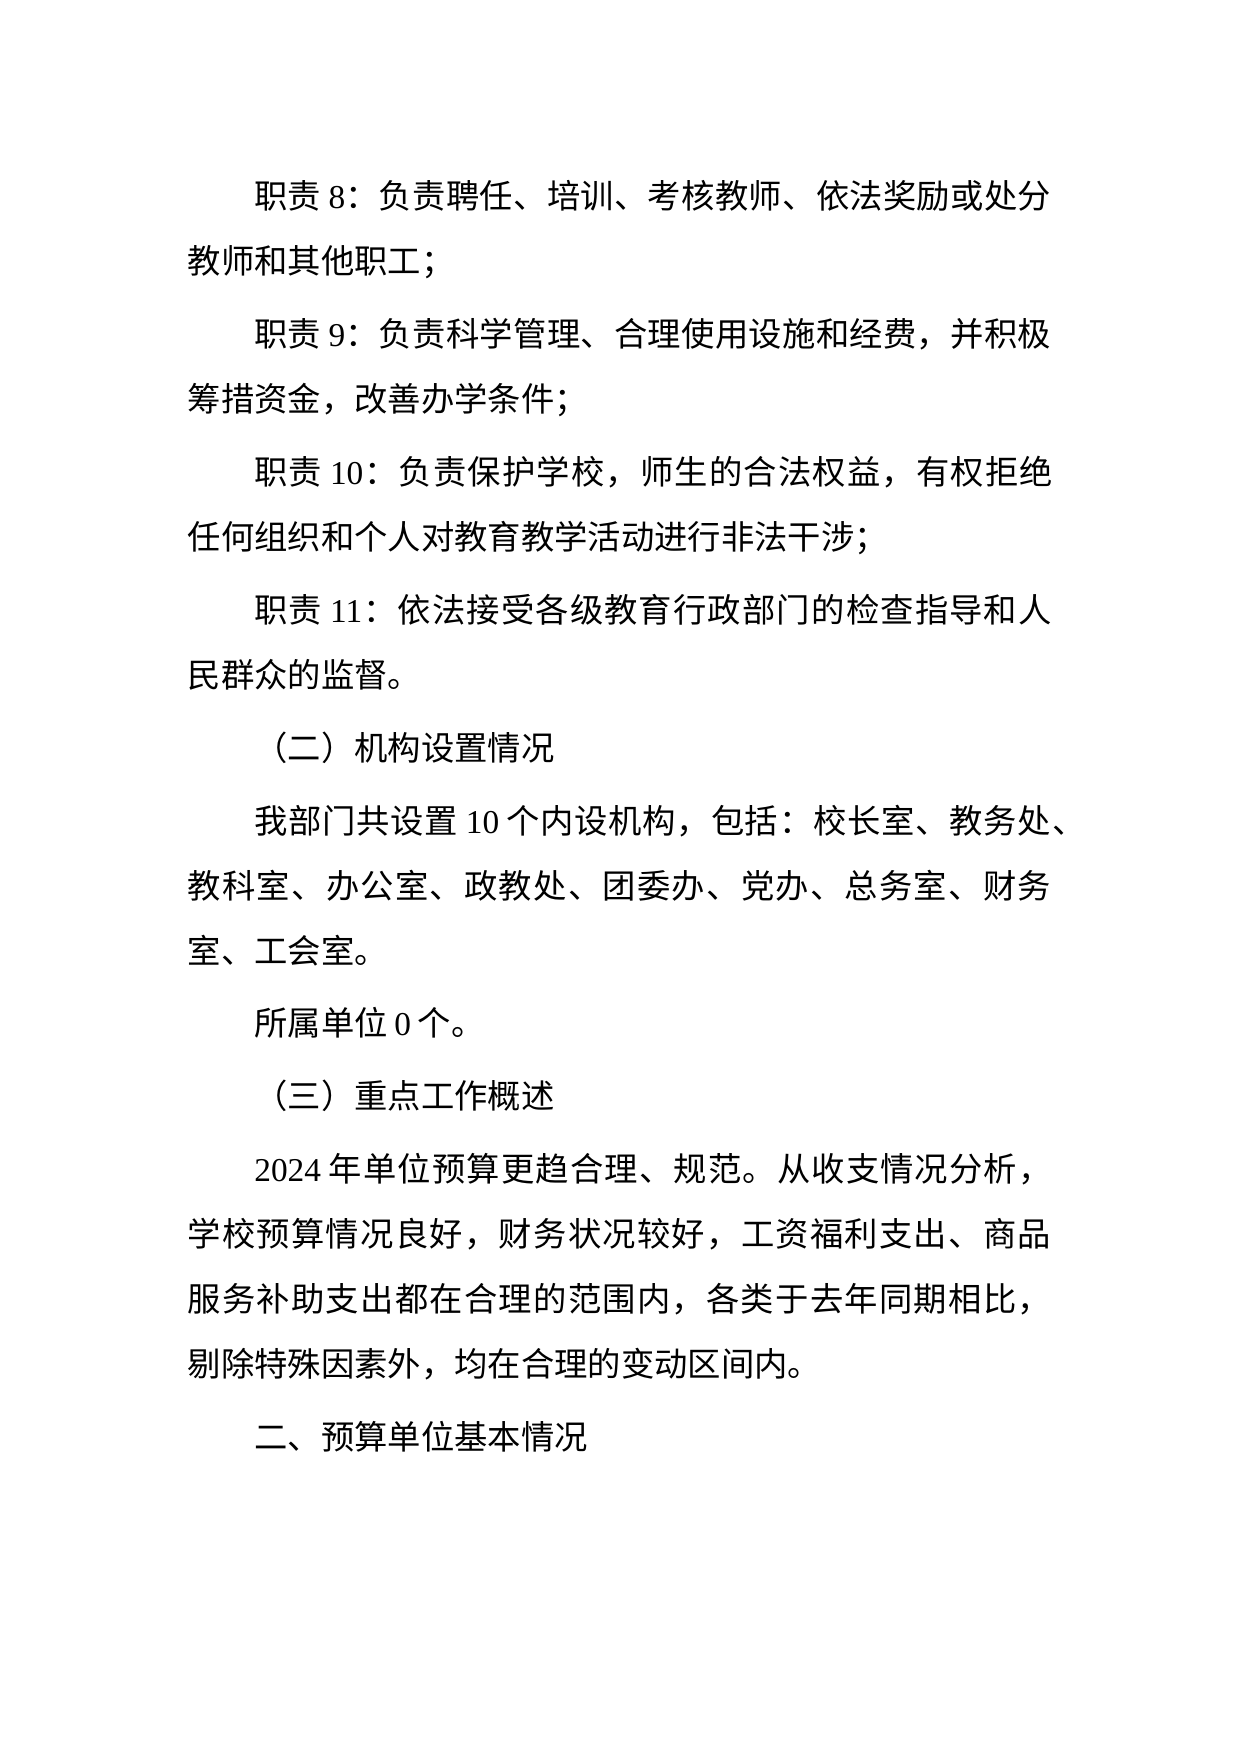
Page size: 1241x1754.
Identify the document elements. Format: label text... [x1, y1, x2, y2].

text 所属单位0个。 [187, 989, 1053, 1054]
text 职责9：负责科学管理、合理使用设施和经费，并积极筹措资金，改善办学条件； [187, 300, 1053, 430]
text 职责10：负责保护学校，师生的合法权益，有权拒绝任何组织和个人对教育教学活动进行非法干涉； [187, 438, 1053, 568]
text （二）机构设置情况 [187, 713, 1053, 778]
text （三）重点工作概述 [187, 1062, 1053, 1127]
text 职责11：依法接受各级教育行政部门的检查指导和人民群众的监督。 [187, 575, 1053, 705]
text 我部门共设置10个内设机构，包括：校长室、教务处、教科室、办公室、政教处、团委办、党办、总务室、财务室、工会室。 [187, 786, 1053, 981]
text 2024年单位预算更趋合理、规范。从收支情况分析，学校预算情况良好，财务状况较好，工资福利支出、商品服务补助支出都在合理的范围内，各类于去年同期相比，剔除特殊因素外，均在合理的变动区间内。 [187, 1134, 1053, 1394]
text 职责8：负责聘任、培训、考核教师、依法奖励或处分教师和其他职工； [187, 162, 1053, 292]
text 二、预算单位基本情况 [187, 1402, 1053, 1467]
